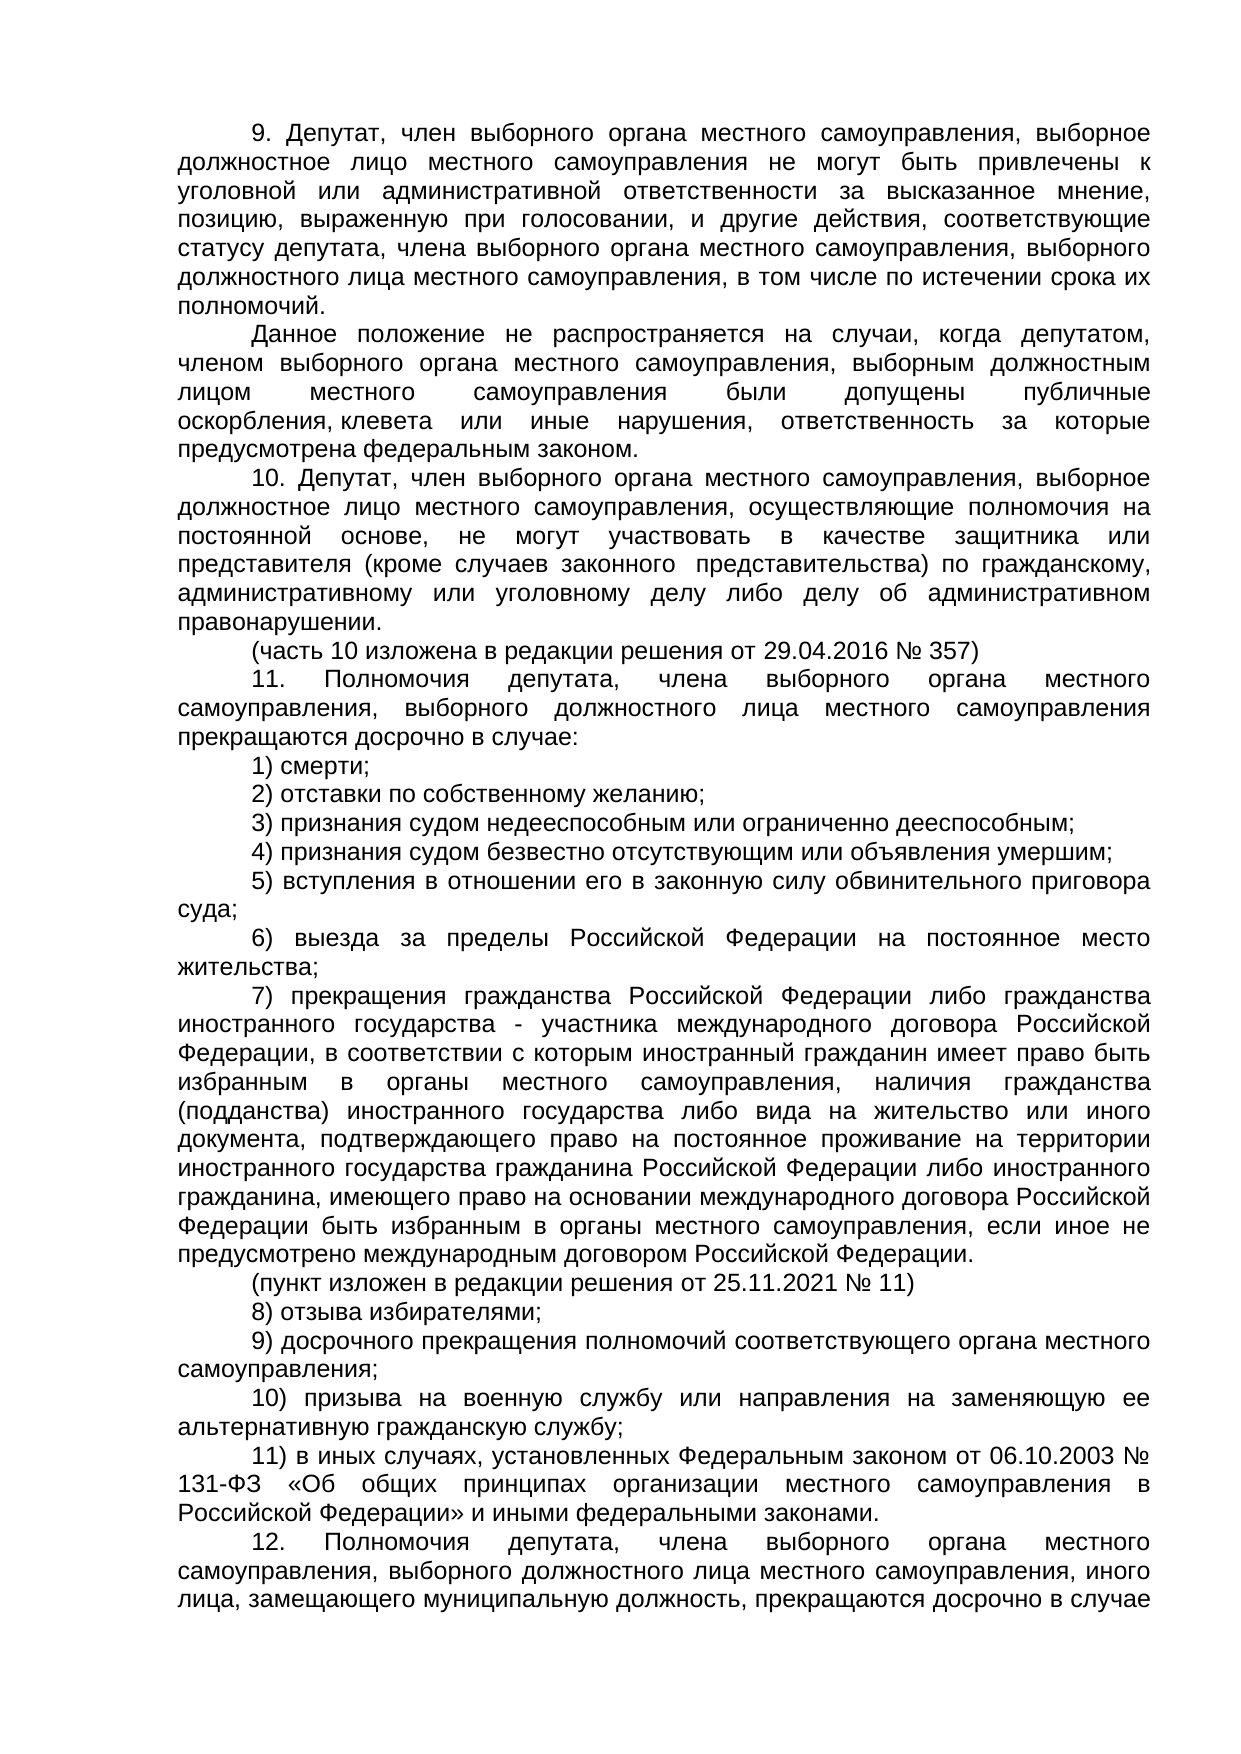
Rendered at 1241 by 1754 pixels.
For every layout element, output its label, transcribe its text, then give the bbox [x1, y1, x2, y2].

text 10. Депутат, член выборного органа местного самоуправления, выборное должностное лицо местного самоуправления, осуществляющие полномочия на постоянной основе, не могут участвовать в качестве защитника или представителя (кроме случаев законного представительства) по гражданскому, административному или уголовному делу либо делу об административном правонарушении. [177, 463, 1152, 636]
text 7) прекращения гражданства Российской Федерации либо гражданства иностранного государства - участника международного договора Российской Федерации, в соответствии с которым иностранный гражданин имеет право быть избранным в органы местного самоуправления, наличия гражданства (подданства) иностранного государства либо вида на жительство или иного документа, подтверждающего право на постоянное проживание на территории иностранного государства гражданина Российской Федерации либо иностранного гражданина, имеющего право на основании международного договора Российской Федерации быть избранным в органы местного самоуправления, если иное не предусмотрено международным договором Российской Федерации. [177, 981, 1152, 1268]
text 9. Депутат, член выборного органа местного самоуправления, выборное должностное лицо местного самоуправления не могут быть привлечены к уголовной или административной ответственности за высказанное мнение, позицию, выраженную при голосовании, и другие действия, соответствующие статусу депутата, члена выборного органа местного самоуправления, выборного должностного лица местного самоуправления, в том числе по истечении срока их полномочий. [177, 118, 1152, 319]
text Данное положение не распространяется на случаи, когда депутатом, членом выборного органа местного самоуправления, выборным должностным лицом местного самоуправления были допущены публичные оскорбления, клевета или иные нарушения, ответственность за которые предусмотрена федеральным законом. [177, 319, 1152, 463]
text 8) отзыва избирателями; [177, 1297, 1152, 1326]
text 1) смерти; [177, 751, 1152, 779]
text 10) призыва на военную службу или направления на заменяющую ее альтернативную гражданскую службу; [177, 1383, 1152, 1441]
text 9) досрочного прекращения полномочий соответствующего органа местного самоуправления; [177, 1326, 1152, 1383]
text 2) отставки по собственному желанию; [177, 779, 1152, 808]
text 5) вступления в отношении его в законную силу обвинительного приговора суда; [177, 866, 1152, 923]
text 3) признания судом недееспособным или ограниченно дееспособным; [177, 808, 1152, 837]
text 11. Полномочия депутата, члена выборного органа местного самоуправления, выборного должностного лица местного самоуправления прекращаются досрочно в случае: [177, 664, 1152, 751]
text 6) выезда за пределы Российской Федерации на постоянное место жительства; [177, 923, 1152, 981]
text (пункт изложен в редакции решения от 25.11.2021 № 11) [177, 1268, 1152, 1297]
text 11) в иных случаях, установленных Федеральным законом от 06.10.2003 № 131-ФЗ «Об общих принципах организации местного самоуправления в Российской Федерации» и иными федеральными законами. [177, 1441, 1152, 1527]
text 4) признания судом безвестно отсутствующим или объявления умершим; [177, 837, 1152, 866]
text (часть 10 изложена в редакции решения от 29.04.2016 № 357) [177, 636, 1152, 664]
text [177, 1527, 1152, 1613]
